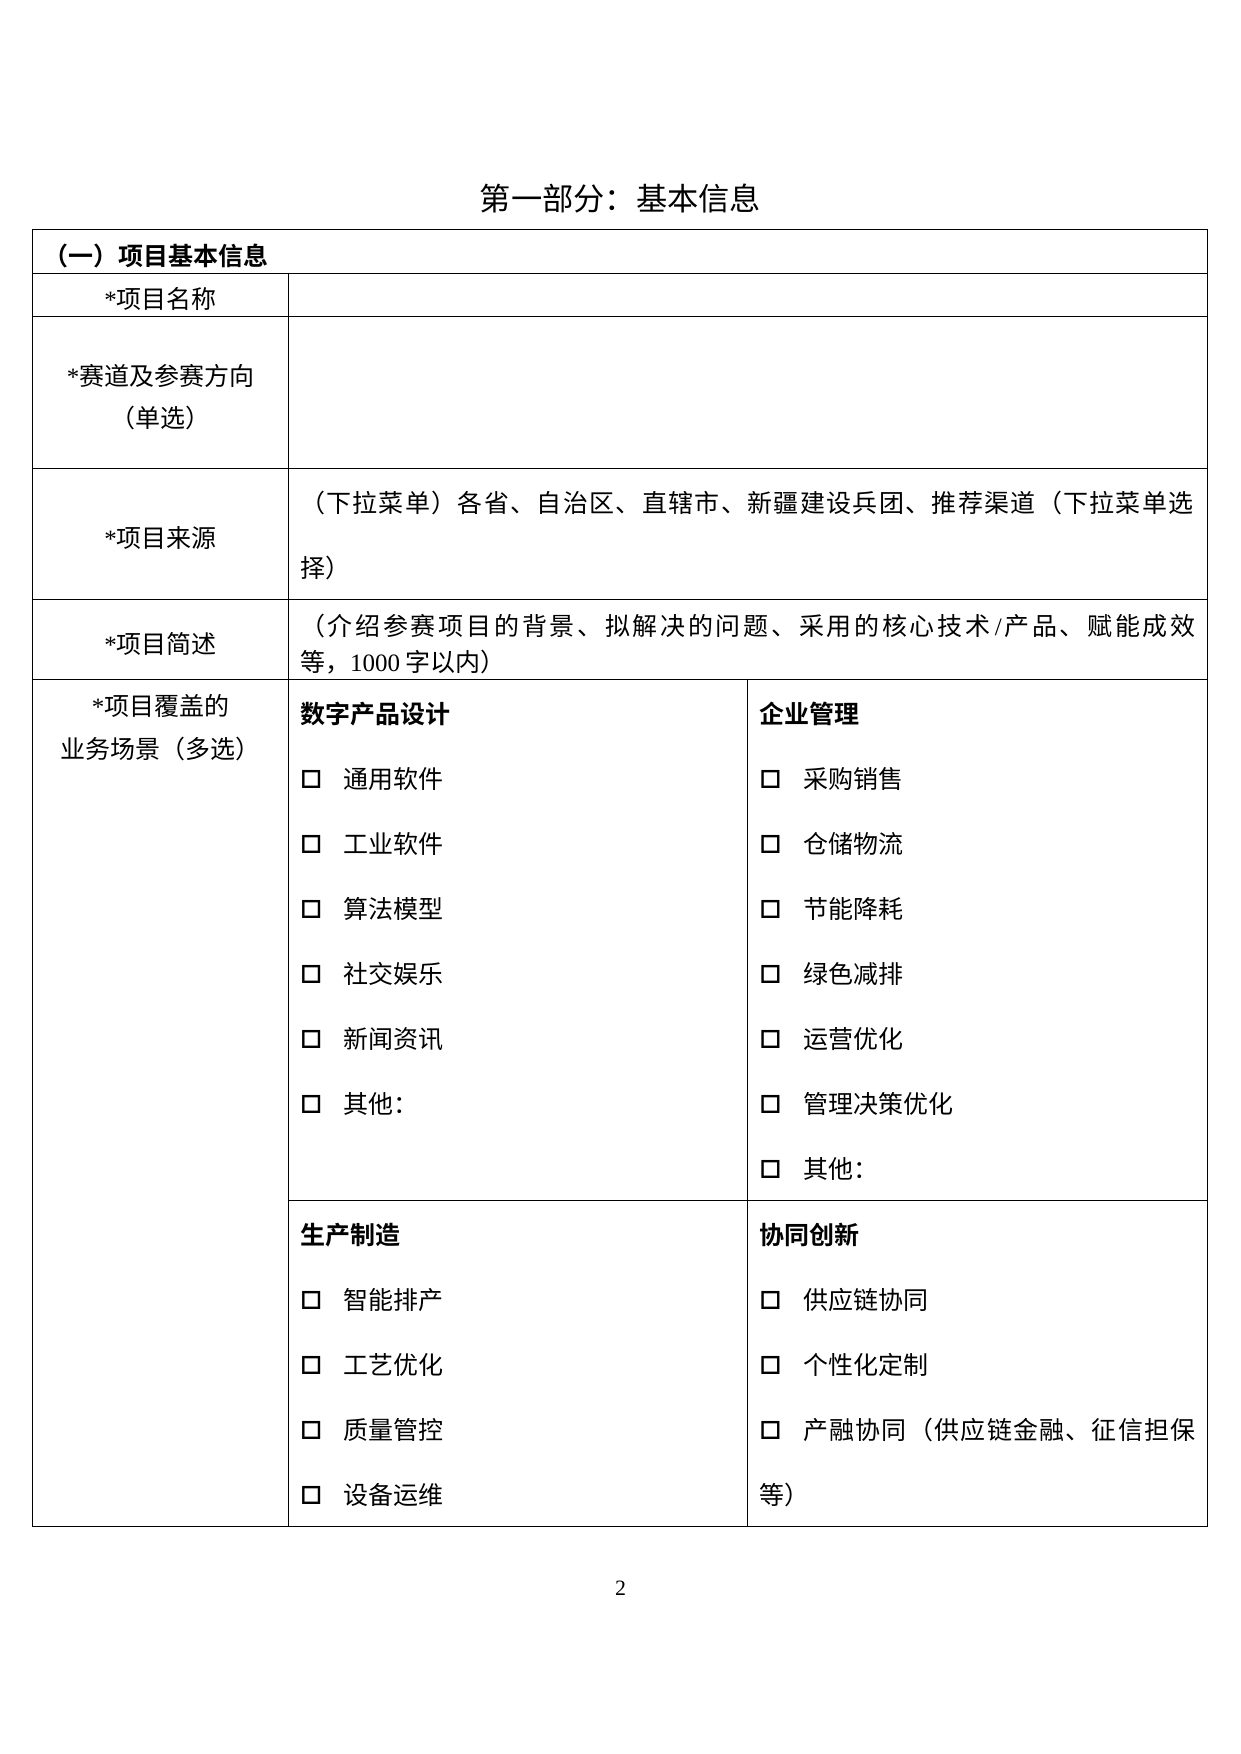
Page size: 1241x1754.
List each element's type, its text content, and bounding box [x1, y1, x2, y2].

text 第一部分：基本信息 [187, 164, 1053, 229]
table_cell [748, 1201, 1207, 1526]
table_cell *赛道及参赛方向 （单选） [33, 317, 288, 468]
table_cell [289, 274, 1207, 316]
table_cell 企业管理 采购销售 仓储物流 节能降耗 绿色减排 运营优化 管理决策优化 其他： [748, 680, 1207, 1200]
table_cell *项目来源 [33, 469, 288, 599]
table_cell （下拉菜单）各省、自治区、直辖市、新疆建设兵团、推荐渠道（下拉菜单选择） [289, 469, 1207, 599]
table_cell （介绍参赛项目的背景、拟解决的问题、采用的核心技术/产品、赋能成效等，1000字以内） [289, 600, 1207, 679]
table_cell [289, 317, 1207, 468]
table_cell *项目名称 [33, 274, 288, 316]
table_cell *项目覆盖的 业务场景（多选） [33, 680, 288, 1526]
table_cell *项目简述 [33, 600, 288, 679]
table_header （一）项目基本信息 [33, 230, 1207, 272]
table_cell 数字产品设计 通用软件 工业软件 算法模型 社交娱乐 新闻资讯 其他： [289, 680, 747, 1200]
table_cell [289, 1201, 747, 1526]
